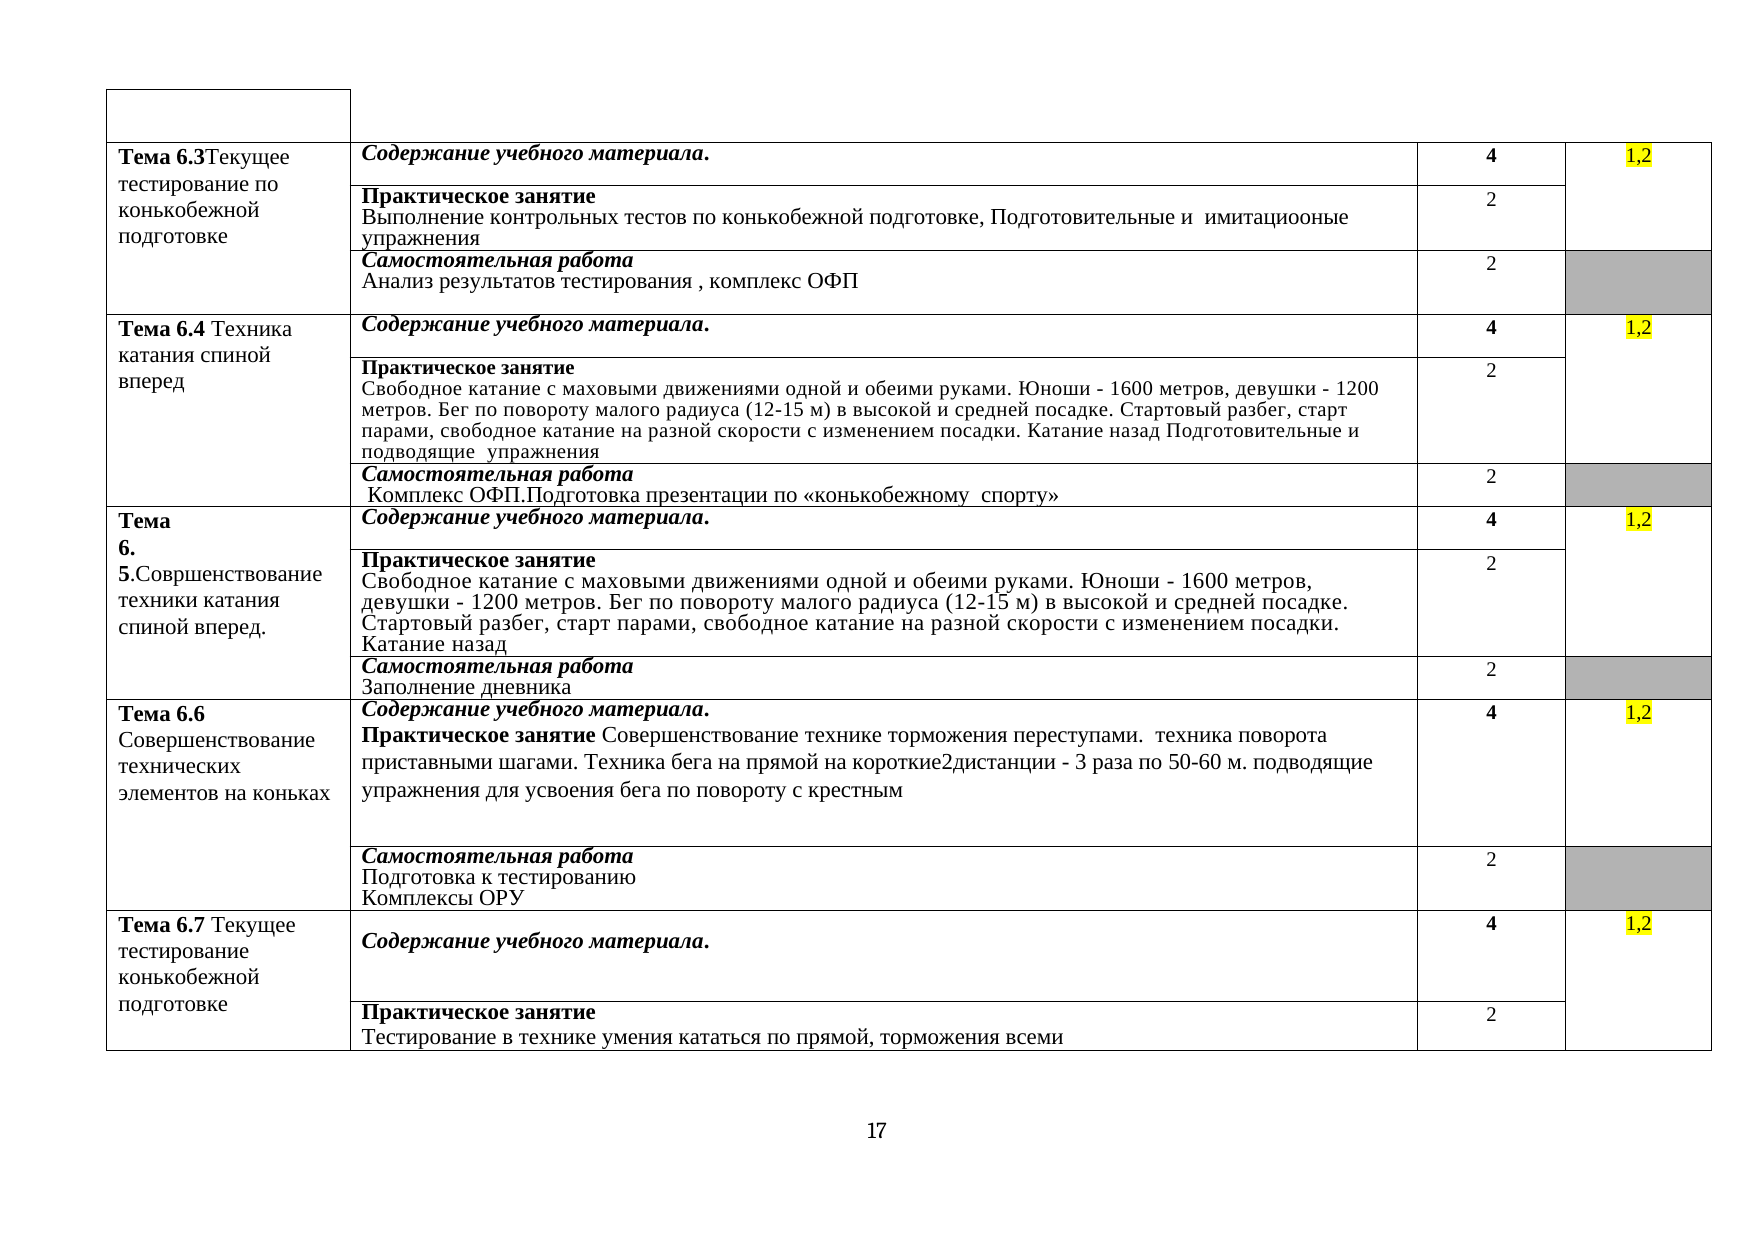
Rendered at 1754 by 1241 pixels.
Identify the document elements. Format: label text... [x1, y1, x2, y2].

table_cell [1566, 464, 1711, 506]
table_cell 1,2 [1566, 700, 1711, 846]
table_cell Самостоятельная работа Заполнение дневника [351, 657, 1417, 699]
table_cell 1,2 [1566, 143, 1711, 249]
table_cell Самостоятельная работа Комплекс ОФП.Подготовка презентации по «конькобежному спорту» [351, 464, 1417, 506]
table_cell 4 [1418, 507, 1565, 549]
table_cell 4 [1418, 315, 1565, 357]
table_cell [1566, 847, 1711, 910]
table_cell Практическое занятие Выполнение контрольных тестов по конькобежной подготовке, Подготовительные и имитациооные упражнения [351, 186, 1417, 249]
table_cell 2 [1418, 358, 1565, 463]
table_cell Тема 6.5.Совршенствование техники катания спиной вперед. [107, 507, 350, 699]
table_cell 2 [1418, 464, 1565, 506]
table_cell Содержание учебного материала. [351, 911, 1417, 1001]
table_cell 2 [1418, 1002, 1565, 1050]
table_cell Самостоятельная работа Анализ результатов тестирования , комплекс ОФП [351, 251, 1417, 314]
table_cell [1566, 251, 1711, 314]
table_cell 4 [1418, 911, 1565, 1001]
table_cell Самостоятельная работа Подготовка к тестированию Комплексы ОРУ [351, 847, 1417, 910]
table_cell Тема 6.7 Текущее тестирование конькобежной подготовке [107, 911, 350, 1050]
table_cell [351, 1002, 1417, 1050]
table_cell 1,2 [1566, 315, 1711, 463]
table_cell Содержание учебного материала. [351, 143, 1417, 185]
table_cell Тема 6.4 Техника катания спиной вперед [107, 315, 350, 506]
table_cell 4 [1418, 143, 1565, 185]
table_cell 2 [1418, 847, 1565, 910]
table_cell 1,2 [1566, 507, 1711, 656]
table_cell 2 [1418, 657, 1565, 699]
table_cell Практическое занятие Свободное катание с маховыми движениями одной и обеими руками. Юноши - 1600 метров, девушки - 1200 метров. Бег по повороту малого радиуса (12-15 м) в высокой и средней посадке. Стартовый разбег, старт парами, свободное катание на разной скорости с изменением посадки. Катание назад Подготовительные и подводящие упражнения [351, 358, 1417, 463]
table_cell [1566, 657, 1711, 699]
table_cell Тема 6.3Текущее тестирование по конькобежной подготовке [107, 143, 350, 314]
table_cell 2 [1418, 186, 1565, 249]
table_cell 1,2 [1566, 911, 1711, 1050]
table_cell 4 [1418, 700, 1565, 846]
table_cell Содержание учебного материала. [351, 507, 1417, 549]
table_cell 2 [1418, 251, 1565, 314]
table_cell Содержание учебного материала. [351, 315, 1417, 357]
table_cell Содержание учебного материала. Практическое занятие Совершенствование технике торможения переступами. техника поворота приставными шагами. Техника бега на прямой на короткие2дистанции - 3 раза по 50-60 м. подводящие упражнения для усвоения бега по повороту с крестным [351, 700, 1417, 846]
table_cell Практическое занятие Свободное катание с маховыми движениями одной и обеими руками. Юноши - 1600 метров, девушки - 1200 метров. Бег по повороту малого радиуса (12-15 м) в высокой и средней посадке. Стартовый разбег, старт парами, свободное катание на разной скорости с изменением посадки. Катание назад [351, 550, 1417, 656]
table_cell Тема 6.6 Совершенствование технических элементов на коньках [107, 700, 350, 910]
table_cell 2 [1418, 550, 1565, 656]
